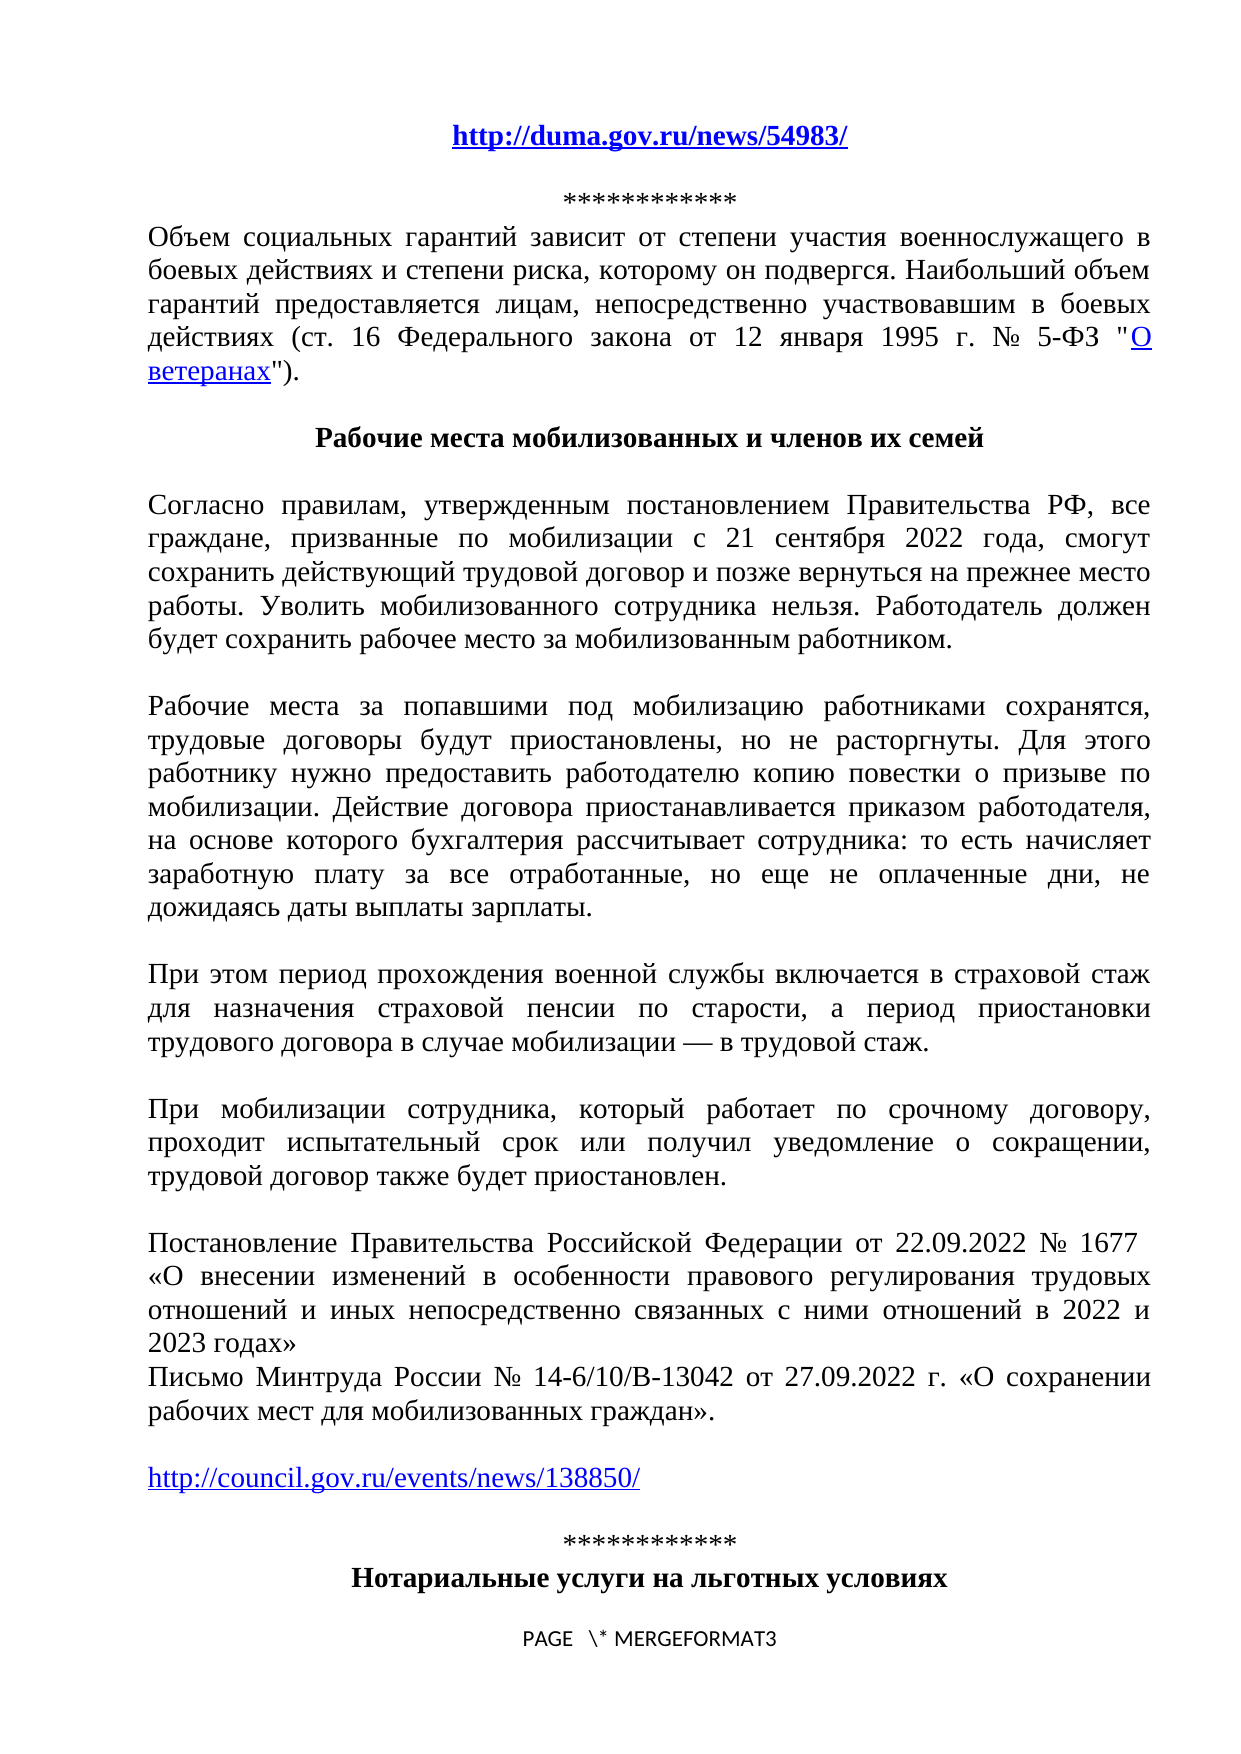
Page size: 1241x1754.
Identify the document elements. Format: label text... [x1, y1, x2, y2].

text ************ [148, 1527, 1152, 1560]
text Рабочие места мобилизованных и членов их семей [148, 420, 1152, 453]
text Рабочие места за попавшими под мобилизацию работниками сохранятся, трудовые договоры будут приостановлены, но не расторгнуты. Для этого работнику нужно предоставить работодателю копию повестки о призыве по мобилизации. Действие договора приостанавливается приказом работодателя, на основе которого бухгалтерия рассчитывает сотрудника: то есть начисляет заработную плату за все отработанные, но еще не оплаченные дни, не дожидаясь даты выплаты зарплаты. [148, 688, 1152, 923]
text Согласно правилам, утвержденным постановлением Правительства РФ, все граждане, призванные по мобилизации с 21 сентября 2022 года, смогут сохранить действующий трудовой договор и позже вернуться на прежнее место работы. Уволить мобилизованного сотрудника нельзя. Работодатель должен будет сохранить рабочее место за мобилизованным работником. [148, 487, 1152, 655]
text http://council.gov.ru/events/news/138850/ [148, 1460, 1152, 1493]
text При этом период прохождения военной службы включается в страховой стаж для назначения страховой пенсии по старости, а период приостановки трудового договора в случае мобилизации — в трудовой стаж. [148, 957, 1152, 1057]
text Письмо Минтруда России № 14-6/10/В-13042 от 27.09.2022 г. «О сохранении рабочих мест для мобилизованных граждан». [148, 1359, 1152, 1426]
text Объем социальных гарантий зависит от степени участия военнослужащего в боевых действиях и степени риска, которому он подвергся. Наибольший объем гарантий предоставляется лицам, непосредственно участвовавшим в боевых действиях (ст. 16 Федерального закона от 12 января 1995 г. № 5-ФЗ "О ветеранах"). [148, 219, 1152, 386]
text Постановление Правительства Российской Федерации от 22.09.2022 № 1677 «О внесении изменений в особенности правового регулирования трудовых отношений и иных непосредственно связанных с ними отношений в 2022 и 2023 годах» [148, 1225, 1152, 1359]
text http://duma.gov.ru/news/54983/ [148, 118, 1152, 152]
text При мобилизации сотрудника, который работает по срочному договору, проходит испытательный срок или получил уведомление о сокращении, трудовой договор также будет приостановлен. [148, 1091, 1152, 1191]
text ************ [148, 185, 1152, 219]
text Нотариальные услуги на льготных условиях [148, 1560, 1152, 1594]
